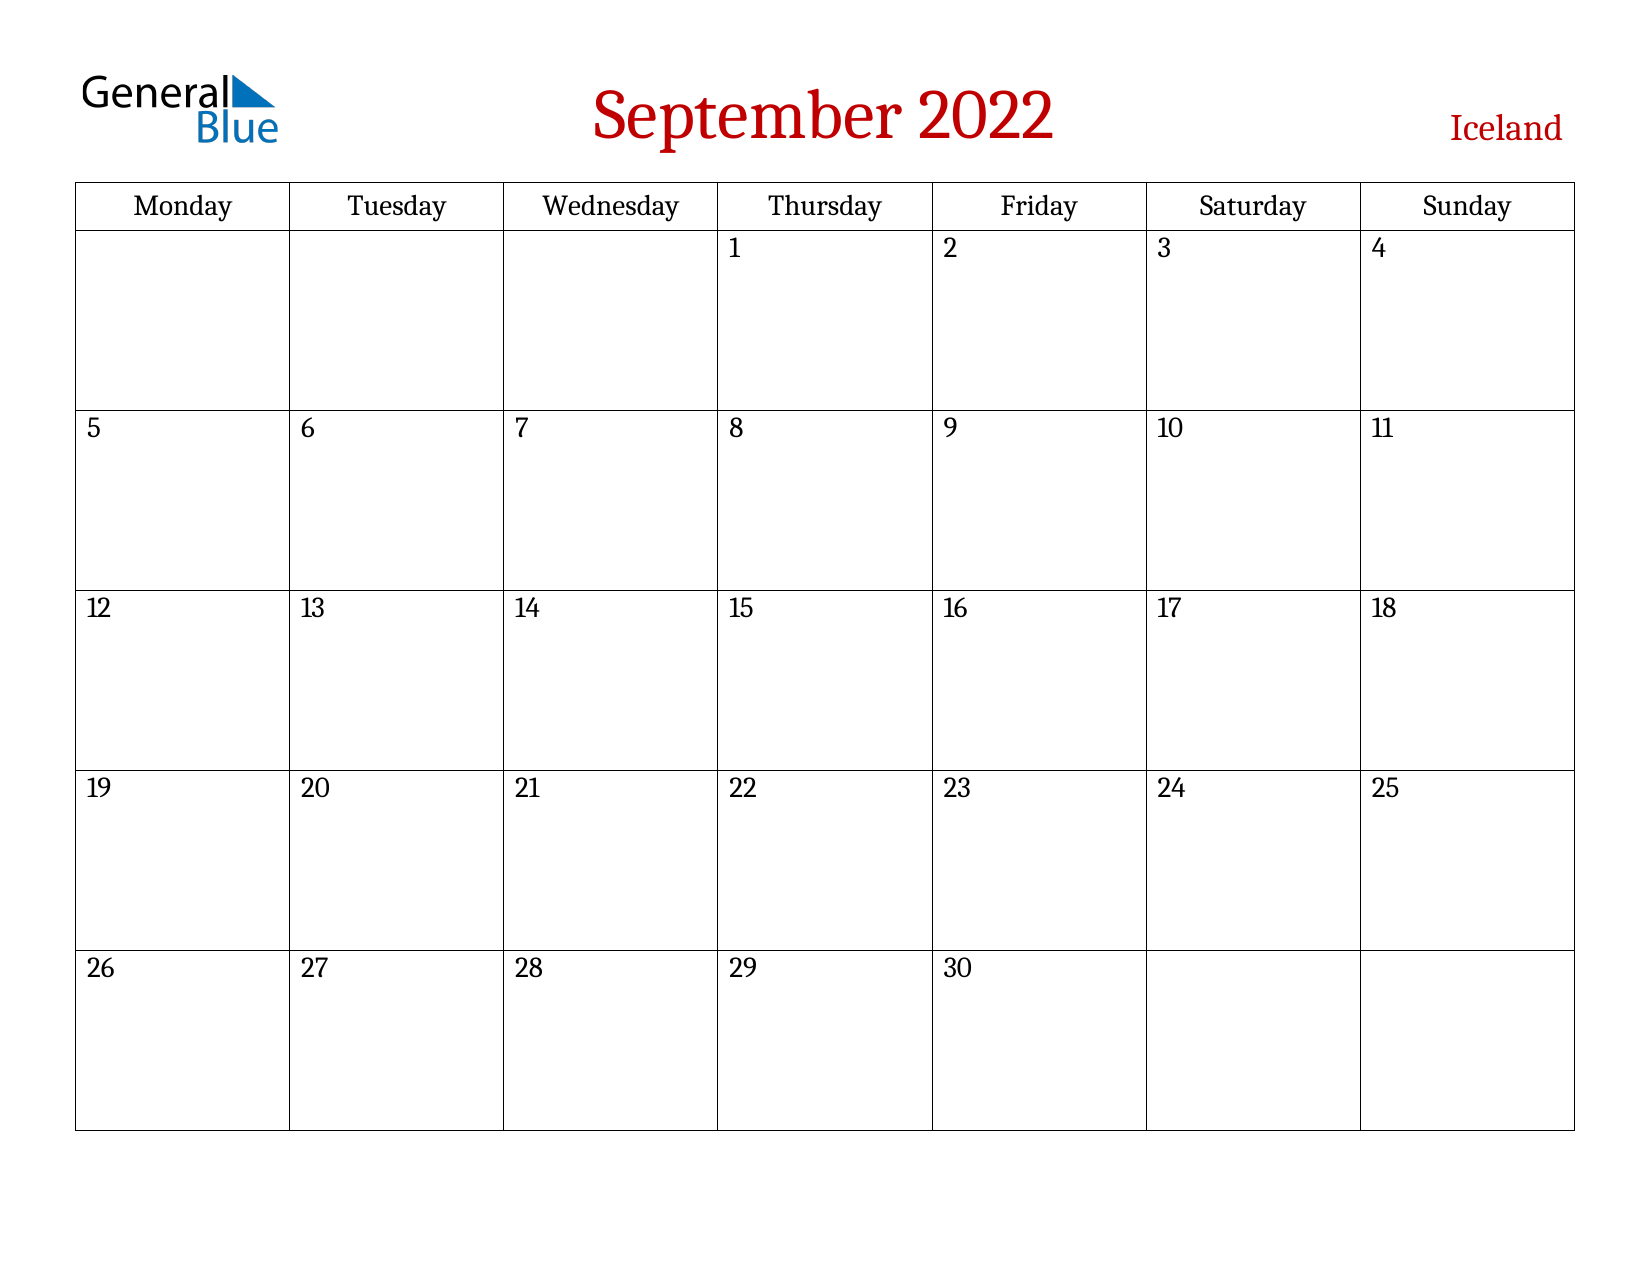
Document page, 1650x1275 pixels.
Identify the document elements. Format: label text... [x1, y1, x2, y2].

table_cell 26 [76, 951, 289, 985]
table_cell 4 [1361, 231, 1574, 264]
table_cell [1147, 805, 1360, 950]
table_cell [76, 985, 289, 1130]
table_cell 11 [1361, 411, 1574, 444]
table_cell 1 [718, 231, 932, 264]
table_cell [1147, 625, 1360, 770]
table_cell [933, 805, 1146, 950]
table_cell Saturday [1147, 183, 1360, 230]
table_cell 8 [718, 411, 932, 444]
table_header Iceland [1146, 75, 1574, 182]
table_cell 13 [290, 591, 503, 625]
table_cell [933, 265, 1146, 410]
table_cell 9 [933, 411, 1146, 444]
table_cell 5 [76, 411, 289, 444]
table_cell 21 [504, 771, 717, 805]
table_cell [718, 985, 932, 1130]
table_cell 7 [504, 411, 717, 444]
table_header September 2022 [504, 75, 1146, 182]
table_cell [1361, 985, 1574, 1130]
table_cell [1147, 445, 1360, 590]
table_cell 6 [290, 411, 503, 444]
table_cell [504, 445, 717, 590]
table_cell Sunday [1361, 183, 1574, 230]
table_cell [1147, 951, 1360, 985]
table_cell [1147, 265, 1360, 410]
table_cell [290, 985, 503, 1130]
table_cell [290, 805, 503, 950]
table_cell [290, 625, 503, 770]
table_cell [290, 265, 503, 410]
table_cell [504, 985, 717, 1130]
table_cell [933, 985, 1146, 1130]
table_cell [76, 231, 289, 264]
table_cell [290, 445, 503, 590]
table_cell 2 [933, 231, 1146, 264]
table_cell [1147, 985, 1360, 1130]
table_cell Friday [933, 183, 1146, 230]
table_cell 19 [76, 771, 289, 805]
table_cell [718, 445, 932, 590]
table_cell 23 [933, 771, 1146, 805]
table_cell 29 [718, 951, 932, 985]
table_cell [76, 445, 289, 590]
table_cell [933, 445, 1146, 590]
table_cell Monday [76, 183, 289, 230]
table_cell [1361, 625, 1574, 770]
table_header [76, 75, 503, 182]
table_cell 12 [76, 591, 289, 625]
table_cell [504, 265, 717, 410]
table_cell [76, 625, 289, 770]
table_cell 15 [718, 591, 932, 625]
table_cell 16 [933, 591, 1146, 625]
table_cell 28 [504, 951, 717, 985]
table_cell [718, 805, 932, 950]
table_cell [504, 231, 717, 264]
table_cell [290, 231, 503, 264]
table_cell [1361, 445, 1574, 590]
table_cell [1361, 805, 1574, 950]
table_cell 27 [290, 951, 503, 985]
table_cell [504, 805, 717, 950]
table_cell Thursday [718, 183, 932, 230]
table_cell 24 [1147, 771, 1360, 805]
table_cell 20 [290, 771, 503, 805]
picture [82, 75, 278, 143]
table_cell 3 [1147, 231, 1360, 264]
table_cell [933, 625, 1146, 770]
table_cell 10 [1147, 411, 1360, 444]
table_cell [718, 625, 932, 770]
table_cell Tuesday [290, 183, 503, 230]
table_cell 17 [1147, 591, 1360, 625]
table_cell 25 [1361, 771, 1574, 805]
table_cell [76, 805, 289, 950]
table_cell [1361, 265, 1574, 410]
table_cell [504, 625, 717, 770]
table_cell 18 [1361, 591, 1574, 625]
table_cell [1361, 951, 1574, 985]
table_cell [718, 265, 932, 410]
table_cell 14 [504, 591, 717, 625]
table_cell [76, 265, 289, 410]
table_cell 30 [933, 951, 1146, 985]
table_cell Wednesday [504, 183, 717, 230]
table_cell 22 [718, 771, 932, 805]
